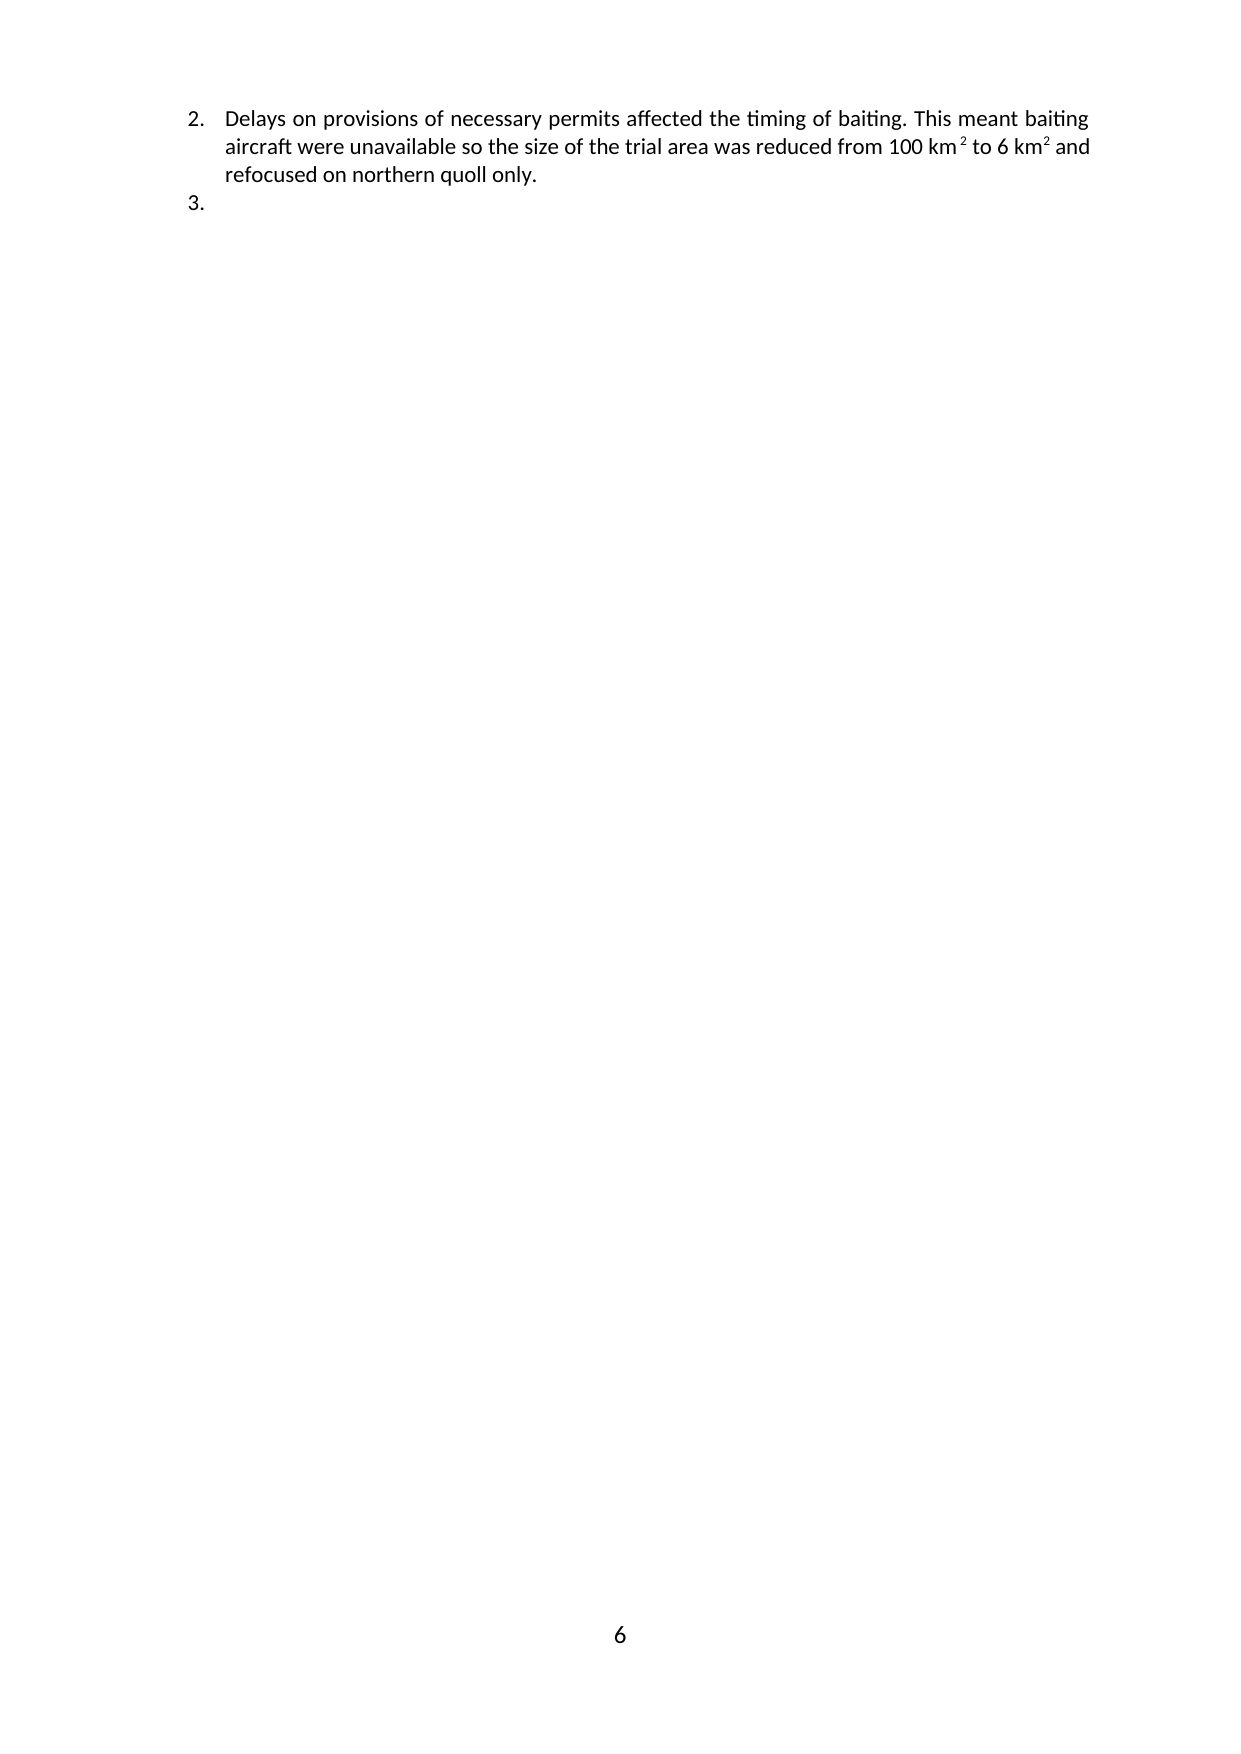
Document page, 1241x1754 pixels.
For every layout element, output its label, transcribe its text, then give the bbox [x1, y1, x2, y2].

list Delays on provisions of necessary permits affected the timing of baiting. This meant baiting aircraft were unavailable so the size of the trial area was reduced from 100 km2 to 6 km2 and refocused on northern quoll only. [187, 104, 1090, 188]
